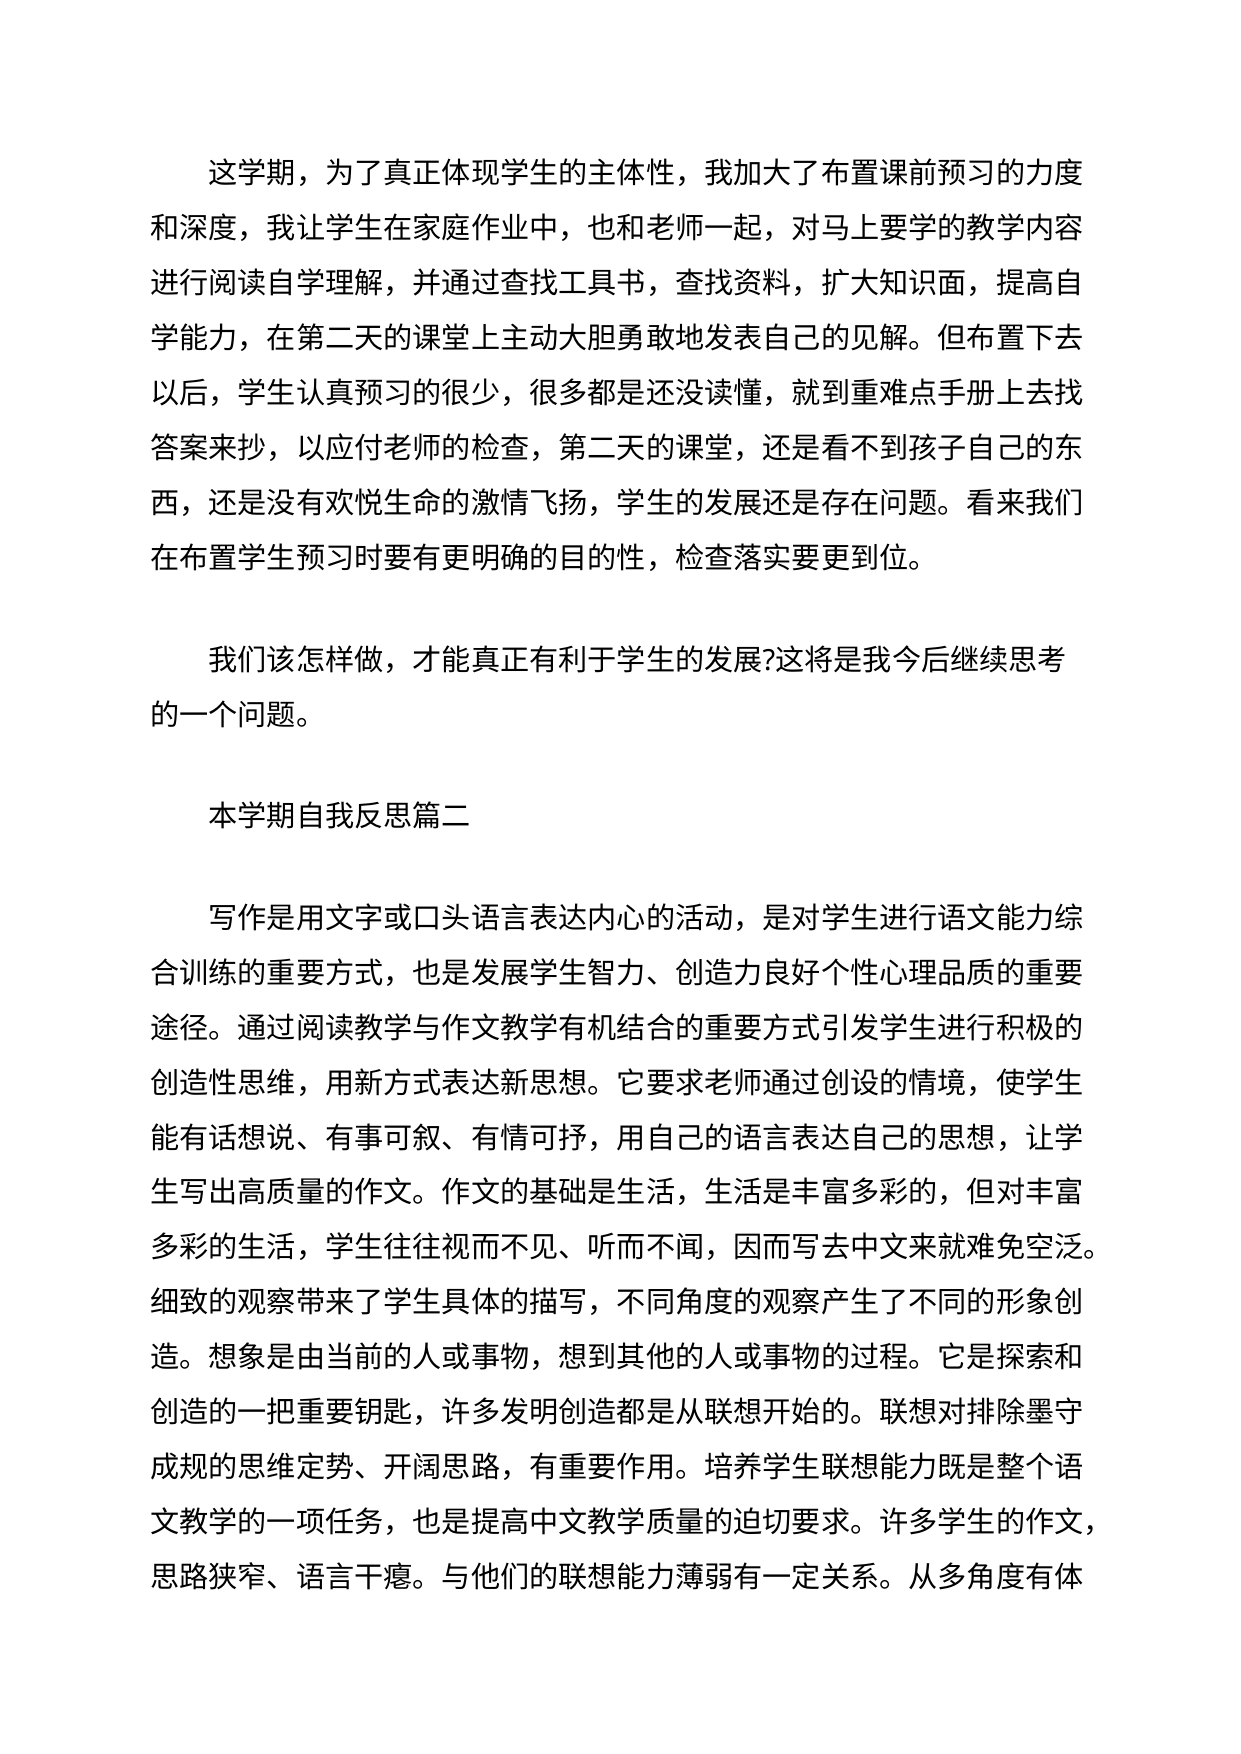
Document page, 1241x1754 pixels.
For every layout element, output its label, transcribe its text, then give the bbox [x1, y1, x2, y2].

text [150, 894, 1090, 1596]
text 本学期自我反思篇二 [150, 793, 1090, 835]
text 这学期，为了真正体现学生的主体性，我加大了布置课前预习的力度和深度，我让学生在家庭作业中，也和老师一起，对马上要学的教学内容进行阅读自学理解，并通过查找工具书，查找资料，扩大知识面，提高自学能力，在第二天的课堂上主动大胆勇敢地发表自己的见解。但布置下去以后，学生认真预习的很少，很多都是还没读懂，就到重难点手册上去找答案来抄，以应付老师的检查，第二天的课堂，还是看不到孩子自己的东西，还是没有欢悦生命的激情飞扬，学生的发展还是存在问题。看来我们在布置学生预习时要有更明确的目的性，检查落实要更到位。 [150, 150, 1090, 577]
text 我们该怎样做，才能真正有利于学生的发展?这将是我今后继续思考的一个问题。 [150, 636, 1090, 733]
